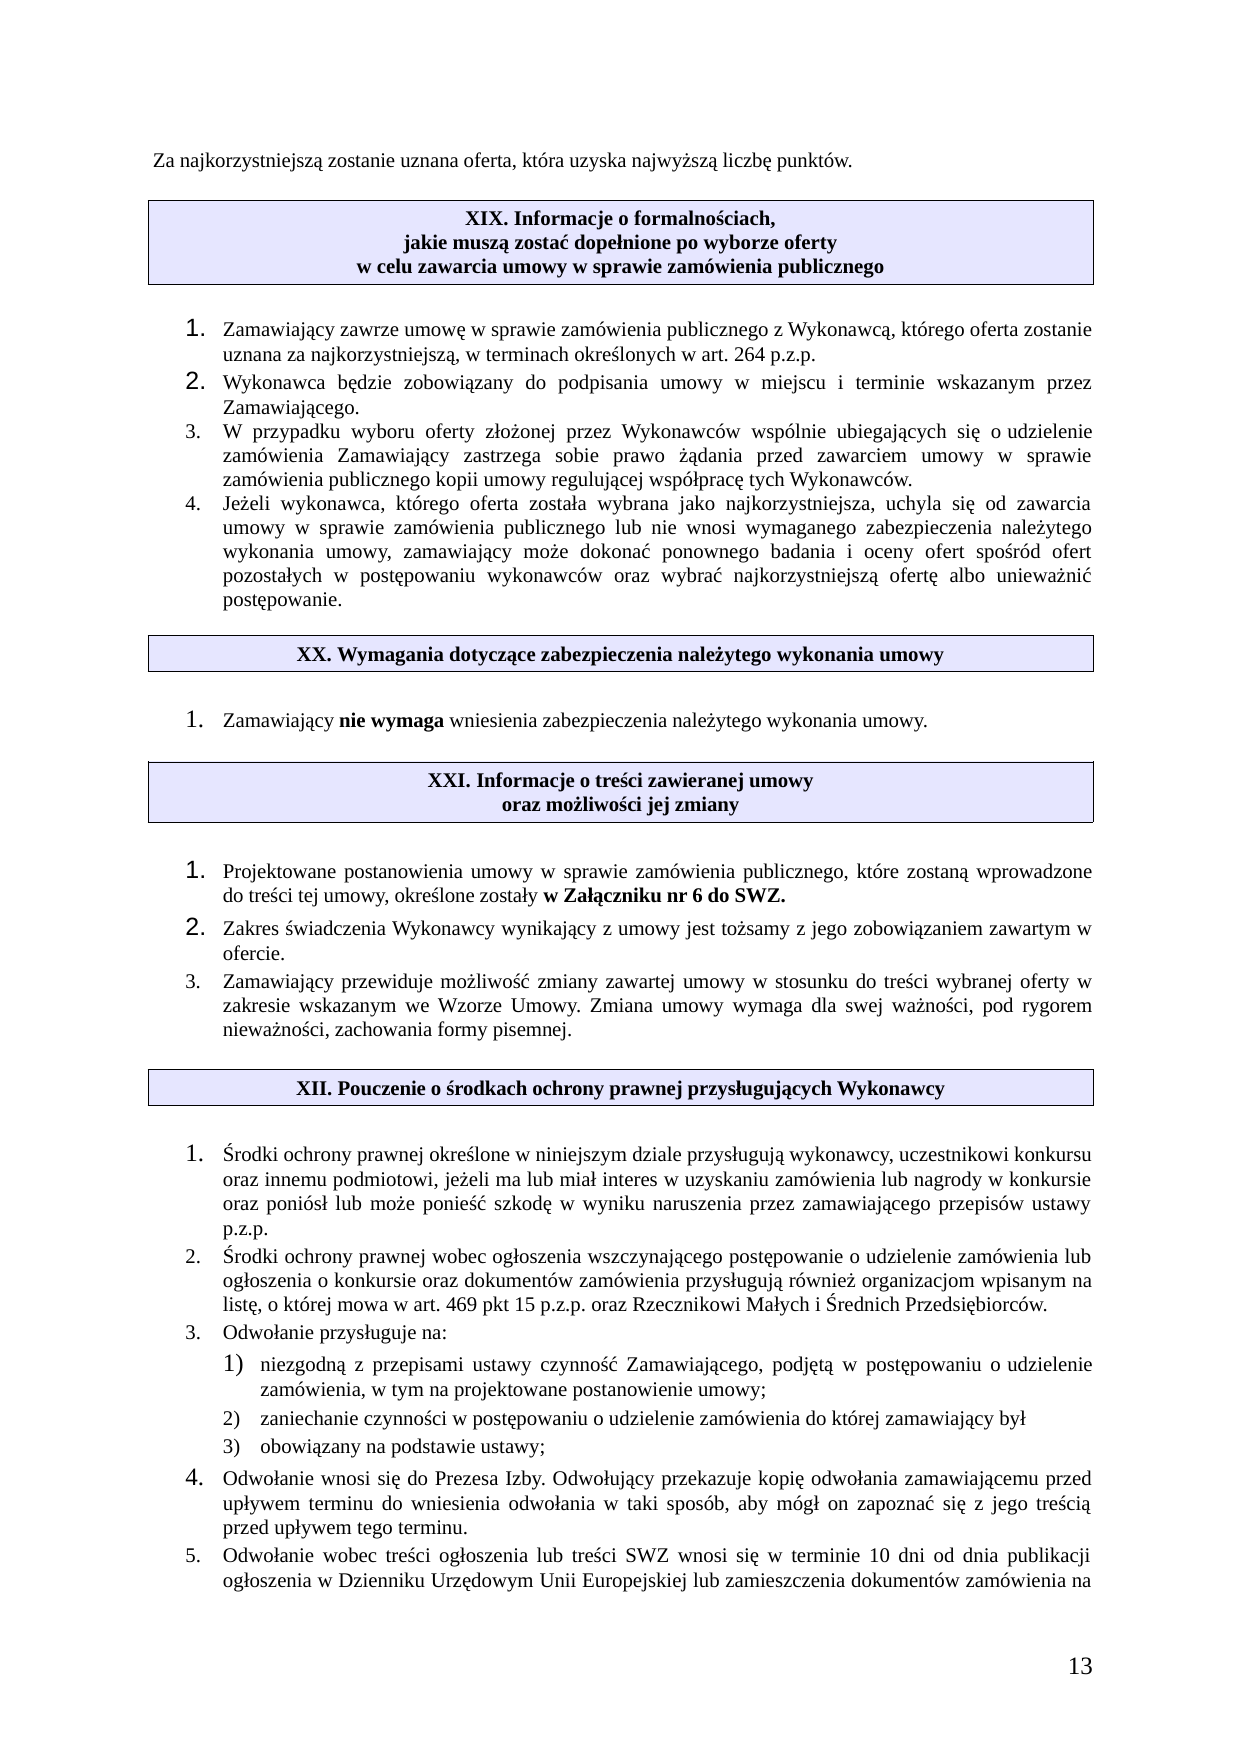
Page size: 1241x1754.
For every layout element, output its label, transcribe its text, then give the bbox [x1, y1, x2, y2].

list Środki ochrony prawnej wobec ogłoszenia wszczynającego postępowanie o udzielenie zamówienia lub ogłoszenia o konkursie oraz dokumentów zamówienia przysługują również organizacjom wpisanym na listę, o której mowa w art. 469 pkt 15 p.z.p. oraz Rzecznikowi Małych i Średnich Przedsiębiorców. [185, 1244, 1093, 1316]
list Odwołanie przysługuje na: [185, 1320, 1093, 1344]
list zaniechanie czynności w postępowaniu o udzielenie zamówienia do której zamawiający był [223, 1406, 1093, 1430]
list Wykonawca będzie zobowiązany do podpisania umowy w miejscu i terminie wskazanym przez Zamawiającego. [185, 366, 1093, 419]
table_header XX. Wymagania dotyczące zabezpieczenia należytego wykonania umowy [149, 636, 1093, 671]
list Jeżeli wykonawca, którego oferta została wybrana jako najkorzystniejsza, uchyla się od zawarcia umowy w sprawie zamówienia publicznego lub nie wnosi wymaganego zabezpieczenia należytego wykonania umowy, zamawiający może dokonać ponownego badania i oceny ofert spośród ofert pozostałych w postępowaniu wykonawców oraz wybrać najkorzystniejszą ofertę albo unieważnić postępowanie. [185, 491, 1093, 611]
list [185, 1543, 1093, 1592]
text Za najkorzystniejszą zostanie uznana oferta, która uzyska najwyższą liczbę punktów. [148, 148, 1093, 172]
list W przypadku wyboru oferty złożonej przez Wykonawców wspólnie ubiegających się o udzielenie zamówienia Zamawiający zastrzega sobie prawo żądania przed zawarciem umowy w sprawie zamówienia publicznego kopii umowy regulującej współpracę tych Wykonawców. [185, 419, 1093, 491]
table_header XIX. Informacje o formalnościach, jakie muszą zostać dopełnione po wyborze oferty w celu zawarcia umowy w sprawie zamówienia publicznego [149, 201, 1093, 284]
list Odwołanie wnosi się do Prezesa Izby. Odwołujący przekazuje kopię odwołania zamawiającemu przed upływem terminu do wniesienia odwołania w taki sposób, aby mógł on zapoznać się z jego treścią przed upływem tego terminu. [185, 1462, 1093, 1539]
list Projektowane postanowienia umowy w sprawie zamówienia publicznego, które zostaną wprowadzone do treści tej umowy, określone zostały w Załączniku nr 6 do SWZ. [185, 855, 1093, 907]
list niezgodną z przepisami ustawy czynność Zamawiającego, podjętą w postępowaniu o udzielenie zamówienia, w tym na projektowane postanowienie umowy; [223, 1348, 1093, 1401]
table_header XII. Pouczenie o środkach ochrony prawnej przysługujących Wykonawcy [149, 1070, 1093, 1105]
list Zamawiający nie wymaga wniesienia zabezpieczenia należytego wykonania umowy. [185, 704, 1093, 733]
list Zamawiający zawrze umowę w sprawie zamówienia publicznego z Wykonawcą, którego oferta zostanie uznana za najkorzystniejszą, w terminach określonych w art. 264 p.z.p. [185, 313, 1093, 366]
list Zakres świadczenia Wykonawcy wynikający z umowy jest tożsamy z jego zobowiązaniem zawartym w ofercie. [185, 912, 1093, 964]
list obowiązany na podstawie ustawy; [223, 1434, 1093, 1458]
list Środki ochrony prawnej określone w niniejszym dziale przysługują wykonawcy, uczestnikowi konkursu oraz innemu podmiotowi, jeżeli ma lub miał interes w uzyskaniu zamówienia lub nagrody w konkursie oraz poniósł lub może ponieść szkodę w wyniku naruszenia przez zamawiającego przepisów ustawy p.z.p. [185, 1138, 1093, 1239]
table_header XXI. Informacje o treści zawieranej umowy oraz możliwości jej zmiany [149, 763, 1093, 822]
list Zamawiający przewiduje możliwość zmiany zawartej umowy w stosunku do treści wybranej oferty w zakresie wskazanym we Wzorze Umowy. Zmiana umowy wymaga dla swej ważności, pod rygorem nieważności, zachowania formy pisemnej. [185, 969, 1093, 1041]
